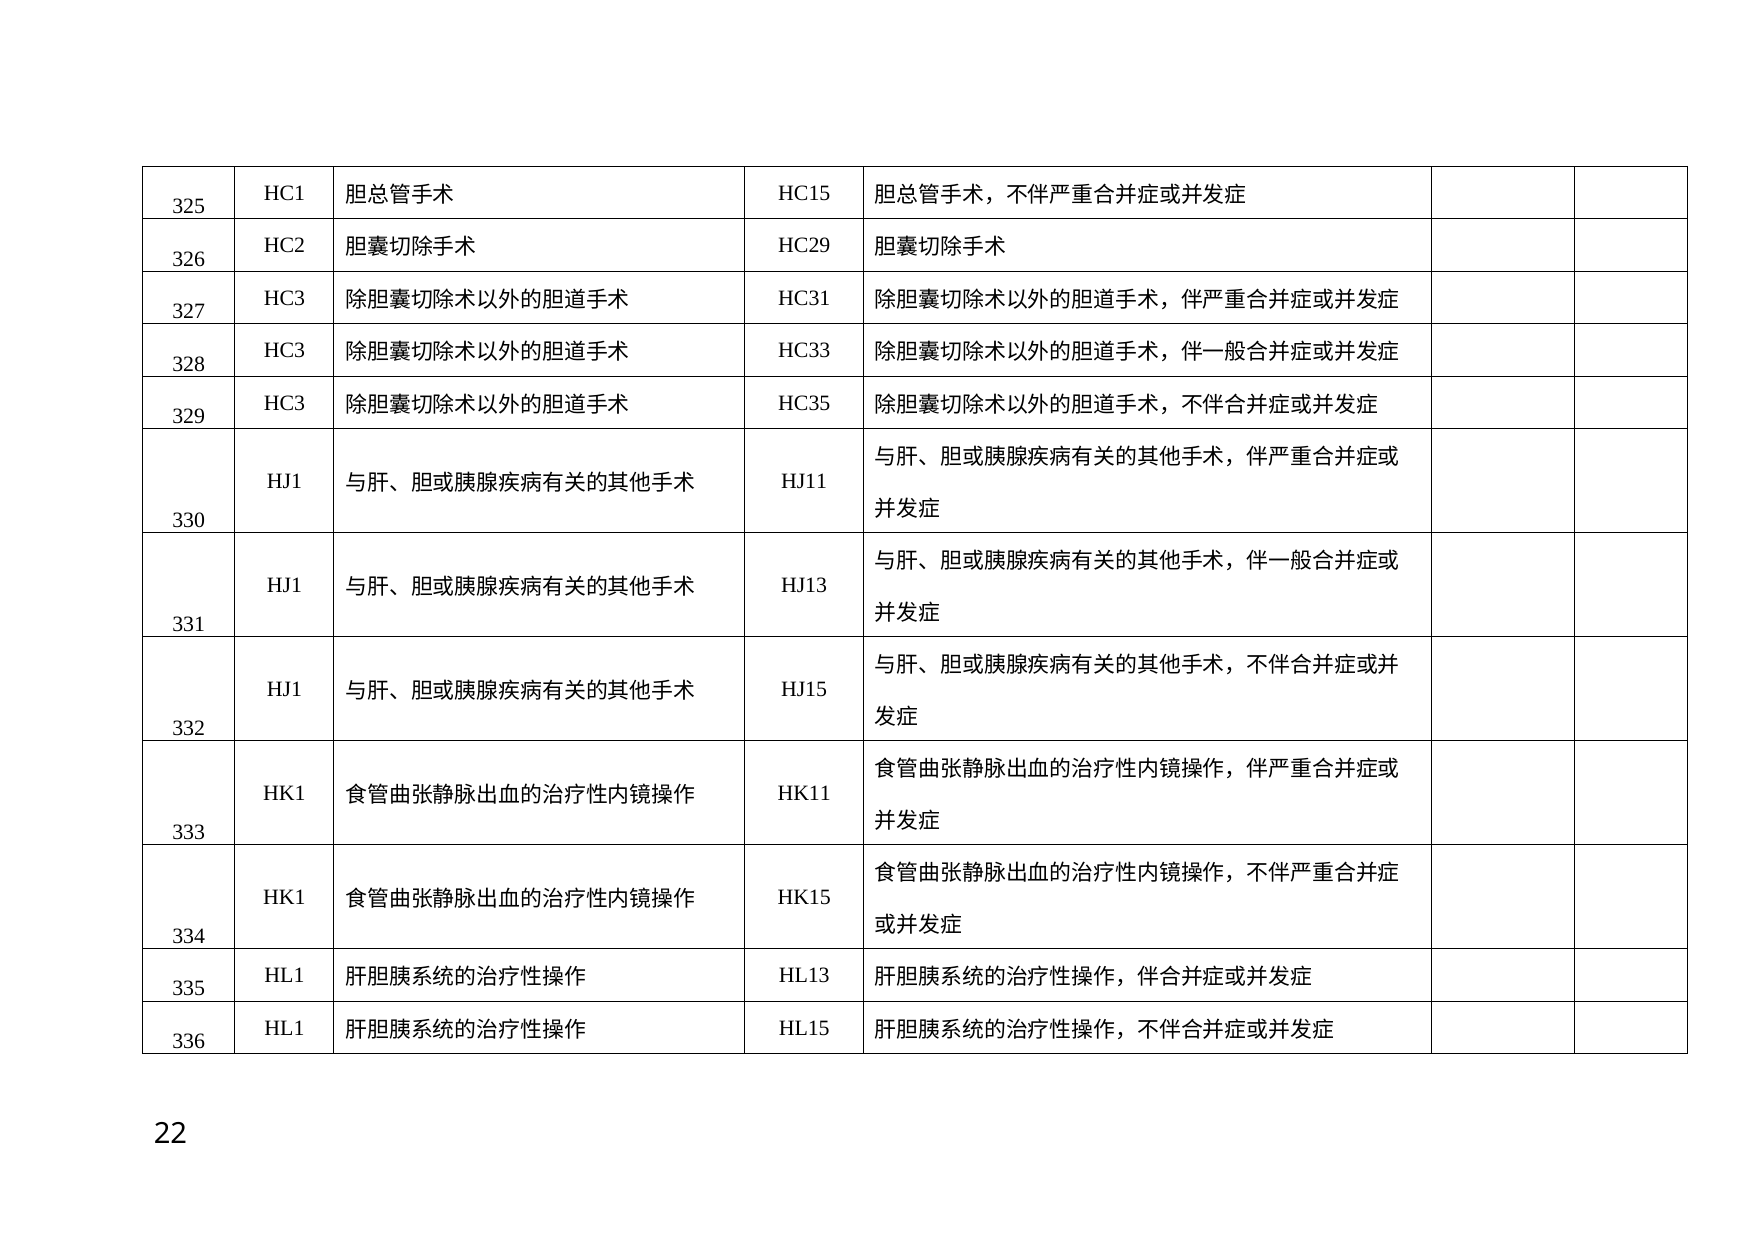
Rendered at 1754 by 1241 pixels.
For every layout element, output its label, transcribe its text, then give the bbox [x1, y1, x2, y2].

table_cell 329 [143, 377, 234, 428]
table_cell [1432, 845, 1574, 948]
table_cell 除胆囊切除术以外的胆道手术，伴一般合并症或并发症 [864, 324, 1431, 376]
table_cell HC3 [235, 377, 333, 428]
table_cell 331 [143, 533, 234, 636]
table_cell [1432, 533, 1574, 636]
table_cell [1575, 272, 1687, 323]
table_cell 除胆囊切除术以外的胆道手术 [334, 377, 744, 428]
table_cell 胆总管手术，不伴严重合并症或并发症 [864, 167, 1431, 218]
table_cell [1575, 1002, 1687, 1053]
table_cell 与肝、胆或胰腺疾病有关的其他手术，不伴合并症或并发症 [864, 637, 1431, 740]
table_cell 肝胆胰系统的治疗性操作 [334, 1002, 744, 1053]
table_cell HC31 [745, 272, 863, 323]
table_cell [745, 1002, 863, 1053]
table_cell [1575, 219, 1687, 271]
table_cell 335 [143, 949, 234, 1001]
table_cell HJ1 [235, 533, 333, 636]
table_cell 336 [143, 1002, 234, 1053]
table_cell HC15 [745, 167, 863, 218]
table_cell 328 [143, 324, 234, 376]
table_cell HJ1 [235, 429, 333, 532]
table_cell [1575, 949, 1687, 1001]
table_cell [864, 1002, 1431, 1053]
table_cell [1432, 637, 1574, 740]
table_cell 胆囊切除手术 [864, 219, 1431, 271]
table_cell HK1 [235, 845, 333, 948]
table_cell HC1 [235, 167, 333, 218]
table_cell HC3 [235, 272, 333, 323]
table_cell 肝胆胰系统的治疗性操作 [334, 949, 744, 1001]
table_cell [1575, 741, 1687, 844]
table_cell HL13 [745, 949, 863, 1001]
table_cell [1575, 845, 1687, 948]
table_cell 与肝、胆或胰腺疾病有关的其他手术，伴一般合并症或并发症 [864, 533, 1431, 636]
table_cell HC33 [745, 324, 863, 376]
table_cell 食管曲张静脉出血的治疗性内镜操作，伴严重合并症或并发症 [864, 741, 1431, 844]
table_cell 332 [143, 637, 234, 740]
table_cell [1432, 741, 1574, 844]
table_cell 327 [143, 272, 234, 323]
table_cell 胆囊切除手术 [334, 219, 744, 271]
table_cell HK1 [235, 741, 333, 844]
table_cell HC35 [745, 377, 863, 428]
table_cell 除胆囊切除术以外的胆道手术，伴严重合并症或并发症 [864, 272, 1431, 323]
table_cell HL1 [235, 1002, 333, 1053]
table_cell 除胆囊切除术以外的胆道手术 [334, 324, 744, 376]
table_cell [1575, 533, 1687, 636]
table_cell 与肝、胆或胰腺疾病有关的其他手术 [334, 429, 744, 532]
table_cell [1575, 377, 1687, 428]
table_cell HK11 [745, 741, 863, 844]
table_cell 334 [143, 845, 234, 948]
table_cell 与肝、胆或胰腺疾病有关的其他手术 [334, 637, 744, 740]
table_cell 食管曲张静脉出血的治疗性内镜操作 [334, 741, 744, 844]
table_cell HJ13 [745, 533, 863, 636]
table_cell 肝胆胰系统的治疗性操作，伴合并症或并发症 [864, 949, 1431, 1001]
table_cell 与肝、胆或胰腺疾病有关的其他手术 [334, 533, 744, 636]
table_cell [1432, 429, 1574, 532]
table_cell [1432, 167, 1574, 218]
table_cell HJ11 [745, 429, 863, 532]
table_cell [1432, 324, 1574, 376]
table_cell [1575, 167, 1687, 218]
table_cell 食管曲张静脉出血的治疗性内镜操作，不伴严重合并症或并发症 [864, 845, 1431, 948]
table_cell 325 [143, 167, 234, 218]
table_cell 除胆囊切除术以外的胆道手术，不伴合并症或并发症 [864, 377, 1431, 428]
table_cell 326 [143, 219, 234, 271]
table_cell HJ1 [235, 637, 333, 740]
table_cell 食管曲张静脉出血的治疗性内镜操作 [334, 845, 744, 948]
table_cell [1432, 377, 1574, 428]
table_cell 与肝、胆或胰腺疾病有关的其他手术，伴严重合并症或并发症 [864, 429, 1431, 532]
table_cell [1432, 949, 1574, 1001]
table_cell HK15 [745, 845, 863, 948]
table_cell HC3 [235, 324, 333, 376]
table_cell HC2 [235, 219, 333, 271]
table_cell 330 [143, 429, 234, 532]
table_cell 胆总管手术 [334, 167, 744, 218]
table_cell [1575, 637, 1687, 740]
table_cell [1432, 272, 1574, 323]
table_cell [1575, 324, 1687, 376]
table_cell HJ15 [745, 637, 863, 740]
table_cell [1432, 219, 1574, 271]
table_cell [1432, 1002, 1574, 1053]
table_cell 333 [143, 741, 234, 844]
table_cell [1575, 429, 1687, 532]
table_cell HC29 [745, 219, 863, 271]
table_cell 除胆囊切除术以外的胆道手术 [334, 272, 744, 323]
table_cell HL1 [235, 949, 333, 1001]
